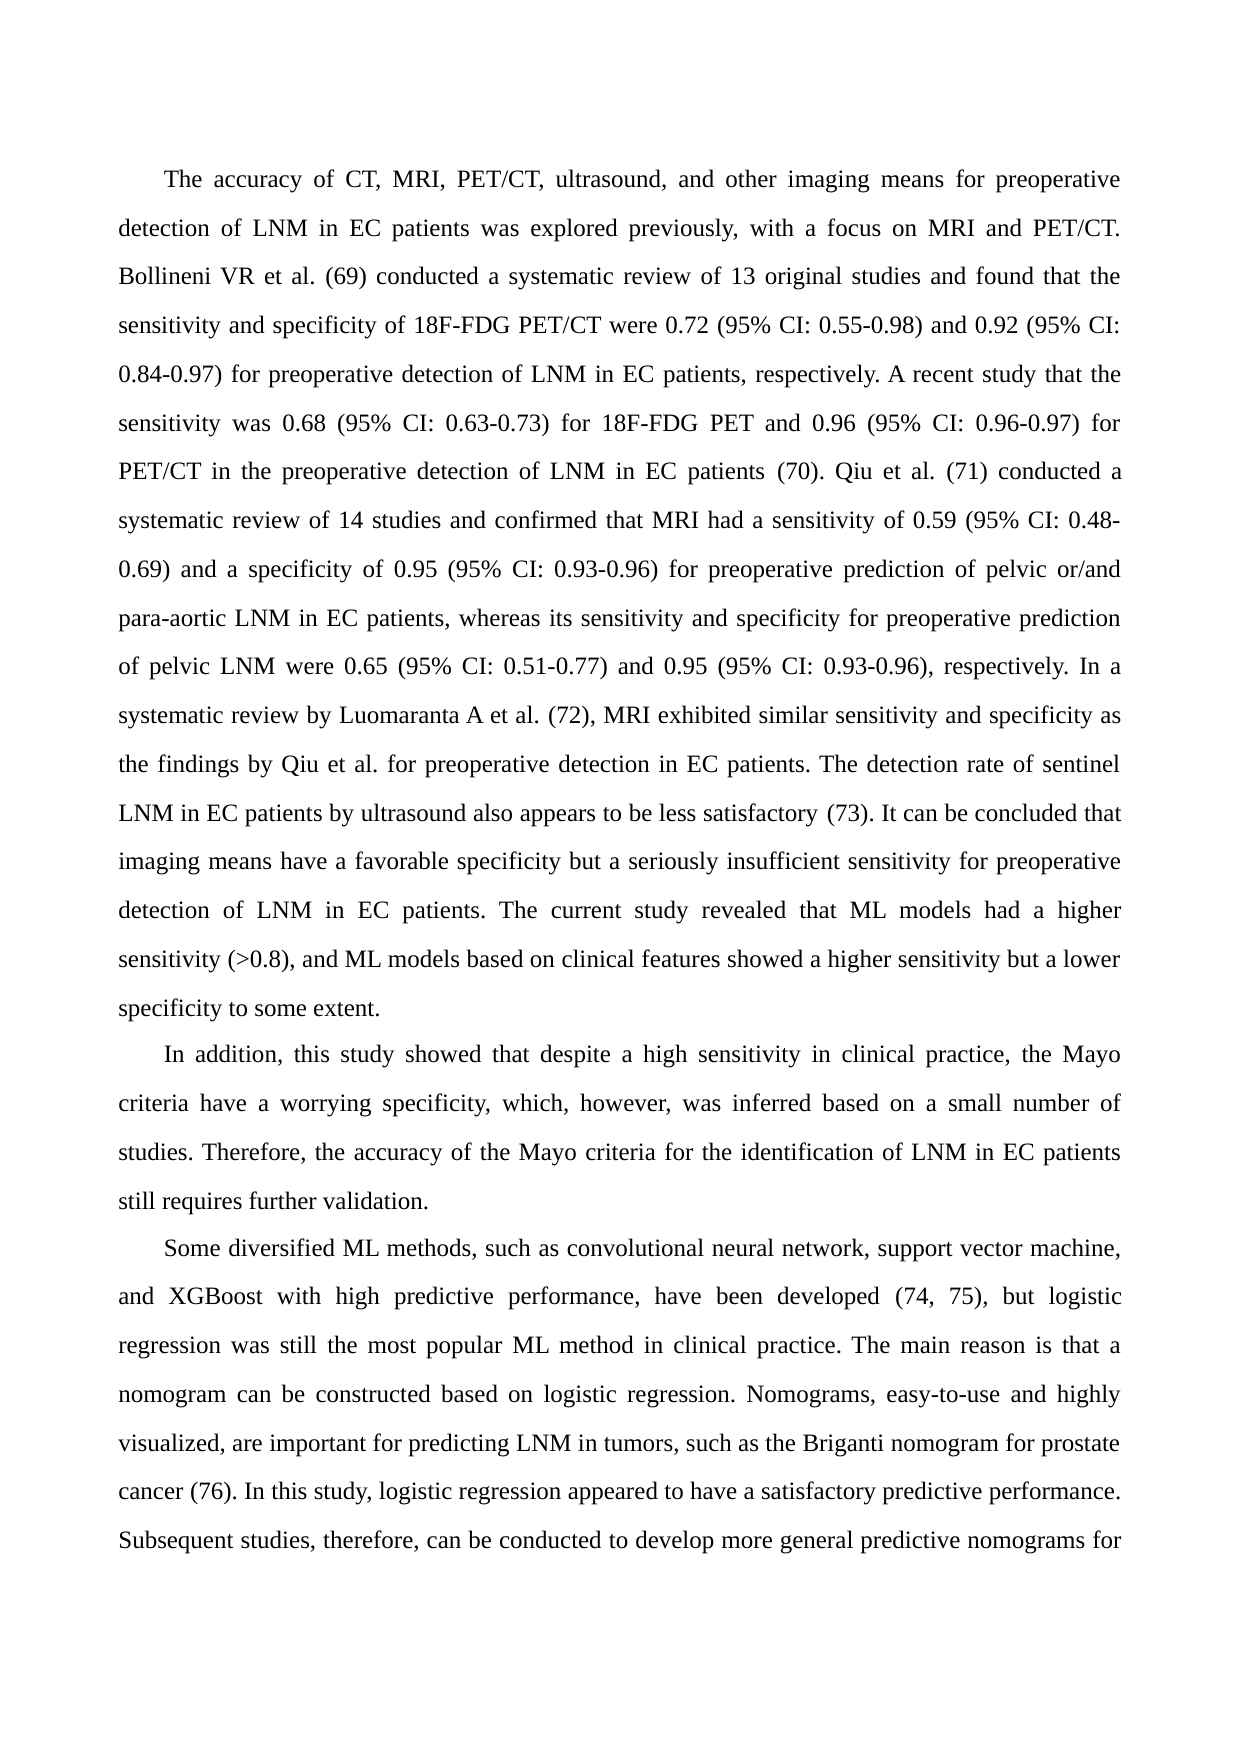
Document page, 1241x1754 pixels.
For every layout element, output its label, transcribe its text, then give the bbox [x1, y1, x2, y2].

text The accuracy of CT, MRI, PET/CT, ultrasound, and other imaging means for preoperative detection of LNM in EC patients was explored previously, with a focus on MRI and PET/CT. Bollineni VR et al. (69) conducted a systematic review of 13 original studies and found that the sensitivity and specificity of 18F-FDG PET/CT were 0.72 (95% CI: 0.55-0.98) and 0.92 (95% CI: 0.84-0.97) for preoperative detection of LNM in EC patients, respectively. A recent study that the sensitivity was 0.68 (95% CI: 0.63-0.73) for 18F-FDG PET and 0.96 (95% CI: 0.96-0.97) for PET/CT in the preoperative detection of LNM in EC patients (70). Qiu et al. (71) conducted a systematic review of 14 studies and confirmed that MRI had a sensitivity of 0.59 (95% CI: 0.48-0.69) and a specificity of 0.95 (95% CI: 0.93-0.96) for preoperative prediction of pelvic or/and para-aortic LNM in EC patients, whereas its sensitivity and specificity for preoperative prediction of pelvic LNM were 0.65 (95% CI: 0.51-0.77) and 0.95 (95% CI: 0.93-0.96), respectively. In a systematic review by Luomaranta A et al. (72), MRI exhibited similar sensitivity and specificity as the findings by Qiu et al. for preoperative detection in EC patients. The detection rate of sentinel LNM in EC patients by ultrasound also appears to be less satisfactory (73). It can be concluded that imaging means have a favorable specificity but a seriously insufficient sensitivity for preoperative detection of LNM in EC patients. The current study revealed that ML models had a higher sensitivity (>0.8), and ML models based on clinical features showed a higher sensitivity but a lower specificity to some extent. [118, 162, 1122, 1023]
text In addition, this study showed that despite a high sensitivity in clinical practice, the Mayo criteria have a worrying specificity, which, however, was inferred based on a small number of studies. Therefore, the accuracy of the Mayo criteria for the identification of LNM in EC patients still requires further validation. [118, 1038, 1122, 1216]
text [118, 1231, 1122, 1556]
